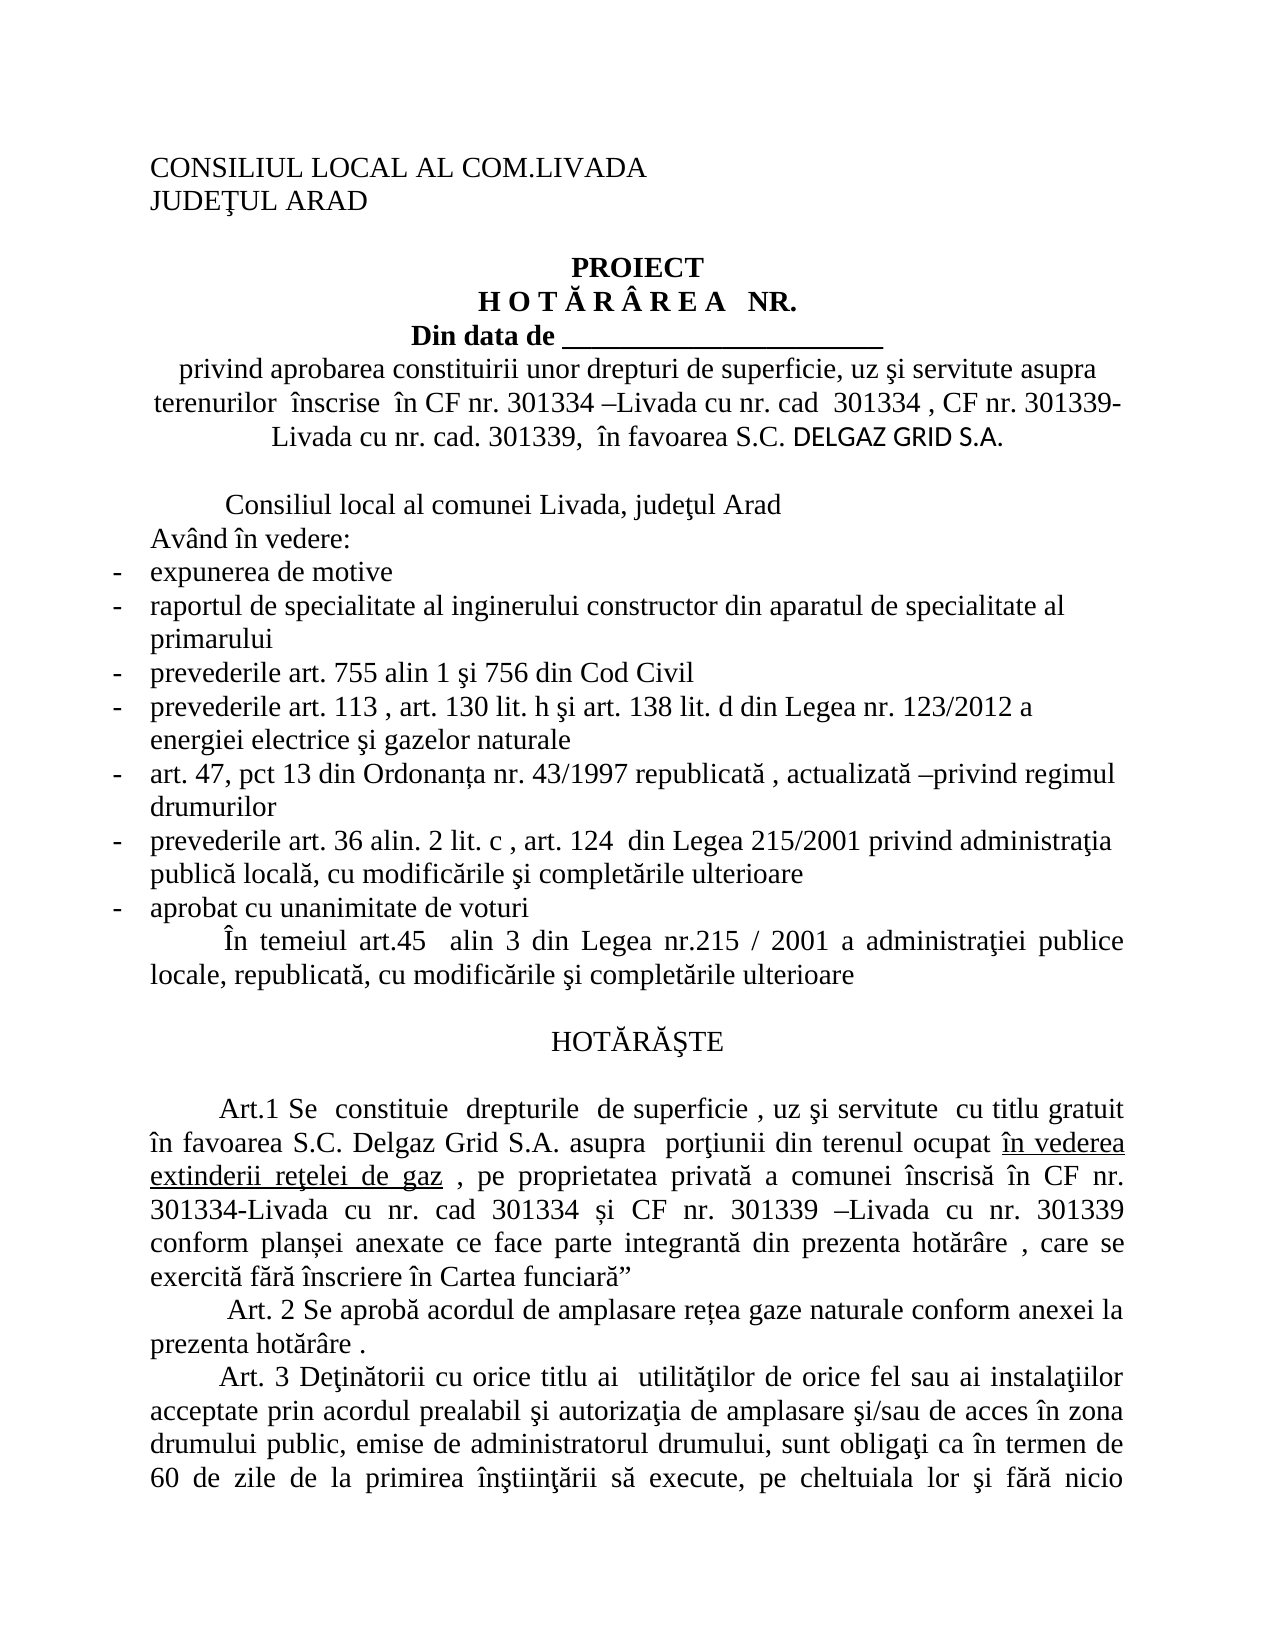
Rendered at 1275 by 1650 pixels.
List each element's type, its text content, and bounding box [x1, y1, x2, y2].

list expunerea de motive [112, 554, 1125, 588]
text HOTĂRĂŞTE [150, 1024, 1125, 1058]
subtitle H O T Ă R Â R E A NR. [150, 284, 1125, 318]
list prevederile art. 755 alin 1 şi 756 din Cod Civil [112, 655, 1125, 689]
list prevederile art. 36 alin. 2 lit. c , art. 124 din Legea 215/2001 privind administraţia publică locală, cu modificările şi completările ulterioare [112, 823, 1125, 890]
subtitle PROIECT [150, 251, 1125, 284]
text Art.1 Se constituie drepturile de superficie , uz şi servitute cu titlu gratuit în favoarea S.C. Delgaz Grid S.A. asupra porţiunii din terenul ocupat în vederea extinderii reţelei de gaz , pe proprietatea privată a comunei înscrisă în CF nr. 301334-Livada cu nr. cad 301334 și CF nr. 301339 –Livada cu nr. 301339 conform planșei anexate ce face parte integrantă din prezenta hotărâre , care se exercită fără înscriere în Cartea funciară” [150, 1091, 1125, 1292]
text CONSILIUL LOCAL AL COM.LIVADA JUDEŢUL ARAD [150, 150, 1125, 251]
text privind aprobarea constituirii unor drepturi de superficie, uz şi servitute asupra terenurilor înscrise în CF nr. 301334 –Livada cu nr. cad 301334 , CF nr. 301339-Livada cu nr. cad. 301339, în favoarea S.C. DELGAZ GRID S.A. [150, 351, 1125, 454]
text În temeiul art.45 alin 3 din Legea nr.215 / 2001 a administraţiei publice locale, republicată, cu modificările şi completările ulterioare [150, 923, 1125, 991]
list aprobat cu unanimitate de voturi [112, 890, 1125, 923]
text Art. 2 Se aprobă acordul de amplasare rețea gaze naturale conform anexei la prezenta hotărâre . [150, 1292, 1125, 1359]
list prevederile art. 113 , art. 130 lit. h şi art. 138 lit. d din Legea nr. 123/2012 a energiei electrice şi gazelor naturale [112, 689, 1125, 756]
text Având în vedere: [150, 521, 1125, 554]
text Consiliul local al comunei Livada, judeţul Arad [150, 487, 1125, 521]
subtitle Din data de ______________________ [150, 318, 1125, 351]
list art. 47, pct 13 din Ordonanța nr. 43/1997 republicată , actualizată –privind regimul drumurilor [112, 756, 1125, 823]
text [150, 1359, 1125, 1494]
list raportul de specialitate al inginerului constructor din aparatul de specialitate al primarului [112, 588, 1125, 655]
